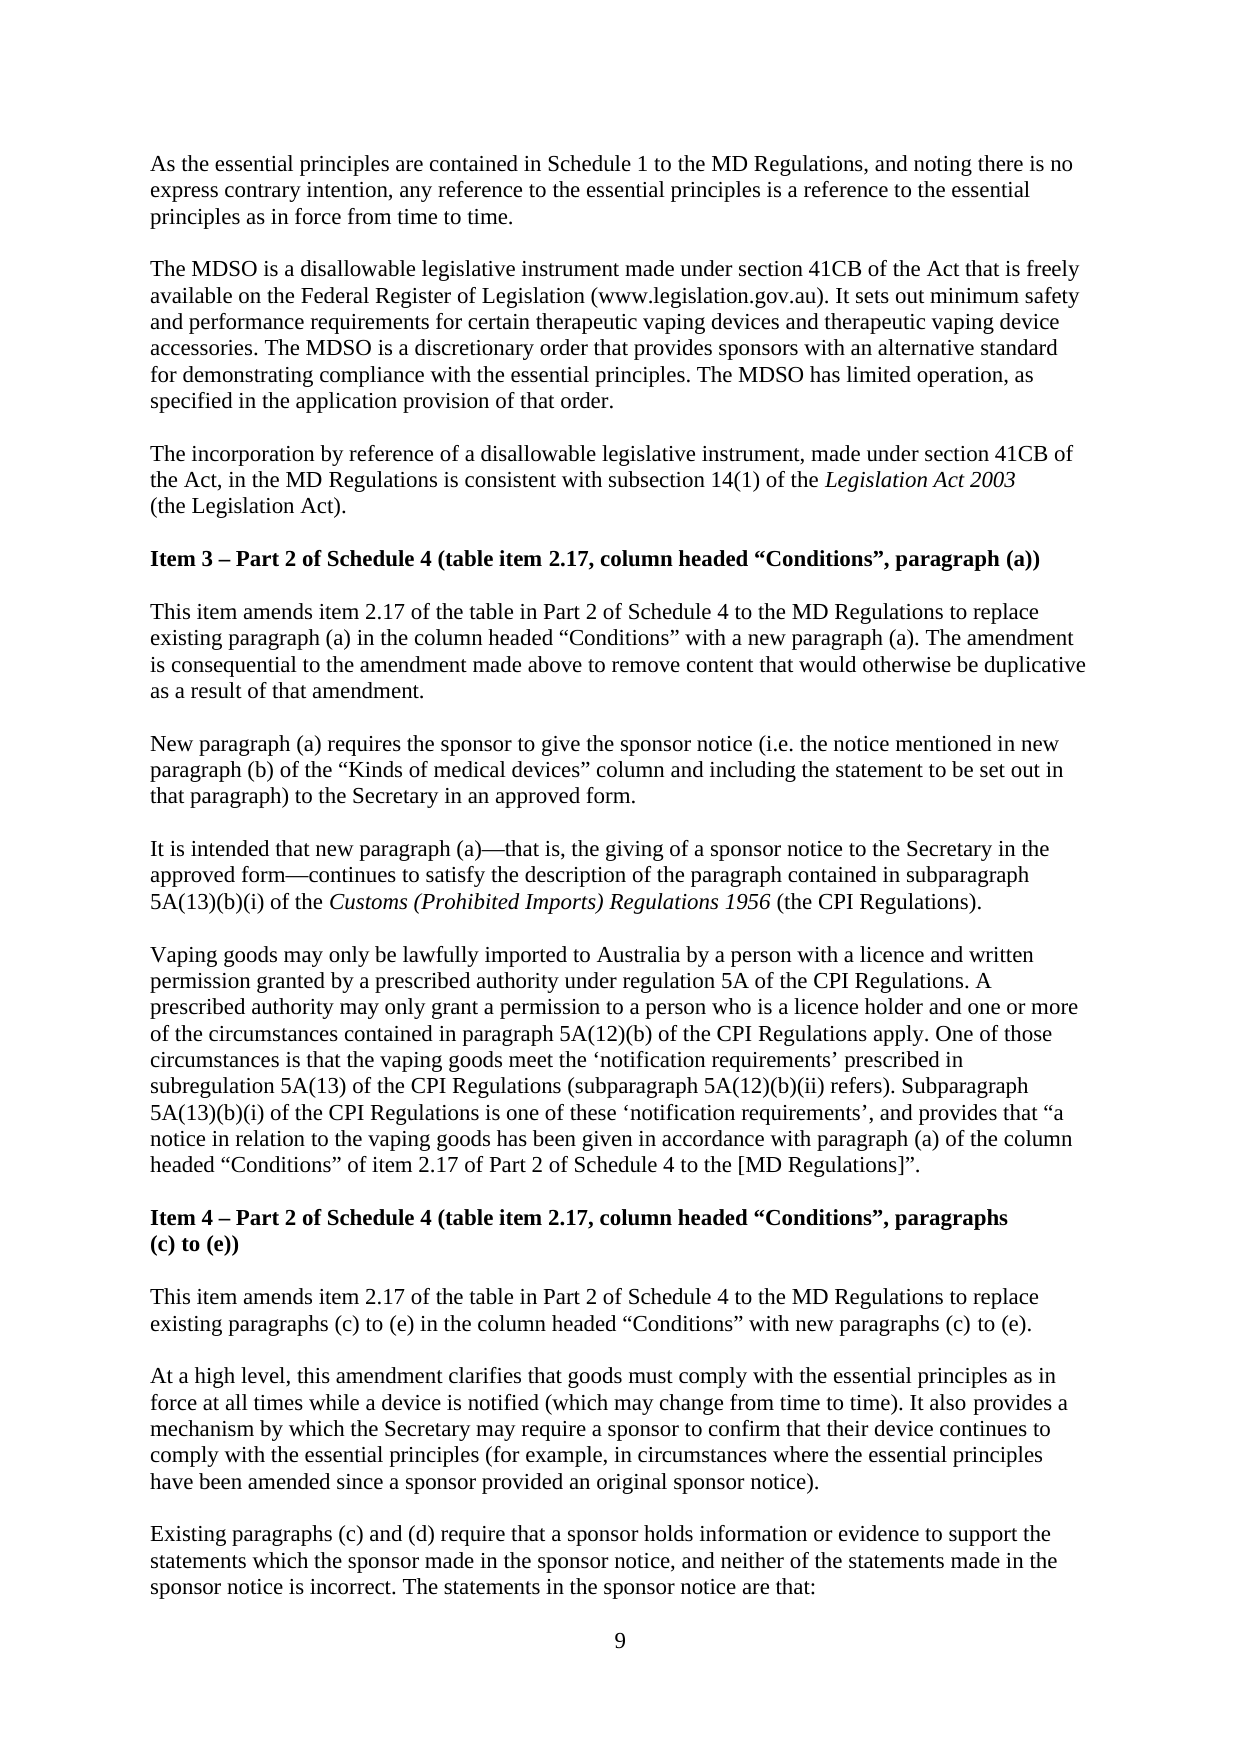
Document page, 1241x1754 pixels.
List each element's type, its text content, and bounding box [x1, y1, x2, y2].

text Vaping goods may only be lawfully imported to Australia by a person with a licence and written permission granted by a prescribed authority under regulation 5A of the CPI Regulations. A prescribed authority may only grant a permission to a person who is a licence holder and one or more of the circumstances contained in paragraph 5A(12)(b) of the CPI Regulations apply. One of those circumstances is that the vaping goods meet the ‘notification requirements’ prescribed in subregulation 5A(13) of the CPI Regulations (subparagraph 5A(12)(b)(ii) refers). Subparagraph 5A(13)(b)(i) of the CPI Regulations is one of these ‘notification requirements’, and provides that “a notice in relation to the vaping goods has been given in accordance with paragraph (a) of the column headed “Conditions” of item 2.17 of Part 2 of Schedule 4 to the [MD Regulations]”. [150, 941, 1090, 1178]
text New paragraph (a) requires the sponsor to give the sponsor notice (i.e. the notice mentioned in new paragraph (b) of the “Kinds of medical devices” column and including the statement to be set out in that paragraph) to the Secretary in an approved form. [150, 730, 1090, 809]
text This item amends item 2.17 of the table in Part 2 of Schedule 4 to the MD Regulations to replace existing paragraph (a) in the column headed “Conditions” with a new paragraph (a). The amendment is consequential to the amendment made above to remove content that would otherwise be duplicative as a result of that amendment. [150, 598, 1090, 703]
text Item 4 – Part 2 of Schedule 4 (table item 2.17, column headed “Conditions”, paragraphs (c) to (e)) [150, 1204, 1090, 1257]
text At a high level, this amendment clarifies that goods must comply with the essential principles as in force at all times while a device is notified (which may change from time to time). It also provides a mechanism by which the Secretary may require a sponsor to confirm that their device continues to comply with the essential principles (for example, in circumstances where the essential principles have been amended since a sponsor provided an original sponsor notice). [150, 1362, 1090, 1494]
text This item amends item 2.17 of the table in Part 2 of Schedule 4 to the MD Regulations to replace existing paragraphs (c) to (e) in the column headed “Conditions” with new paragraphs (c) to (e). [150, 1283, 1090, 1336]
text The incorporation by reference of a disallowable legislative instrument, made under section 41CB of the Act, in the MD Regulations is consistent with subsection 14(1) of the Legislation Act 2003 (the Legislation Act). [150, 440, 1090, 519]
text It is intended that new paragraph (a)—that is, the giving of a sponsor notice to the Secretary in the approved form—continues to satisfy the description of the paragraph contained in subparagraph 5A(13)(b)(i) of the Customs (Prohibited Imports) Regulations 1956 (the CPI Regulations). [150, 835, 1090, 914]
text Existing paragraphs (c) and (d) require that a sponsor holds information or evidence to support the statements which the sponsor made in the sponsor notice, and neither of the statements made in the sponsor notice is incorrect. The statements in the sponsor notice are that: [150, 1520, 1090, 1599]
text Item 3 – Part 2 of Schedule 4 (table item 2.17, column headed “Conditions”, paragraph (a)) [150, 545, 1090, 572]
text As the essential principles are contained in Schedule 1 to the MD Regulations, and noting there is no express contrary intention, any reference to the essential principles is a reference to the essential principles as in force from time to time. [150, 150, 1090, 229]
text The MDSO is a disallowable legislative instrument made under section 41CB of the Act that is freely available on the Federal Register of Legislation (www.legislation.gov.au). It sets out minimum safety and performance requirements for certain therapeutic vaping devices and therapeutic vaping device accessories. The MDSO is a discretionary order that provides sponsors with an alternative standard for demonstrating compliance with the essential principles. The MDSO has limited operation, as specified in the application provision of that order. [150, 255, 1090, 413]
